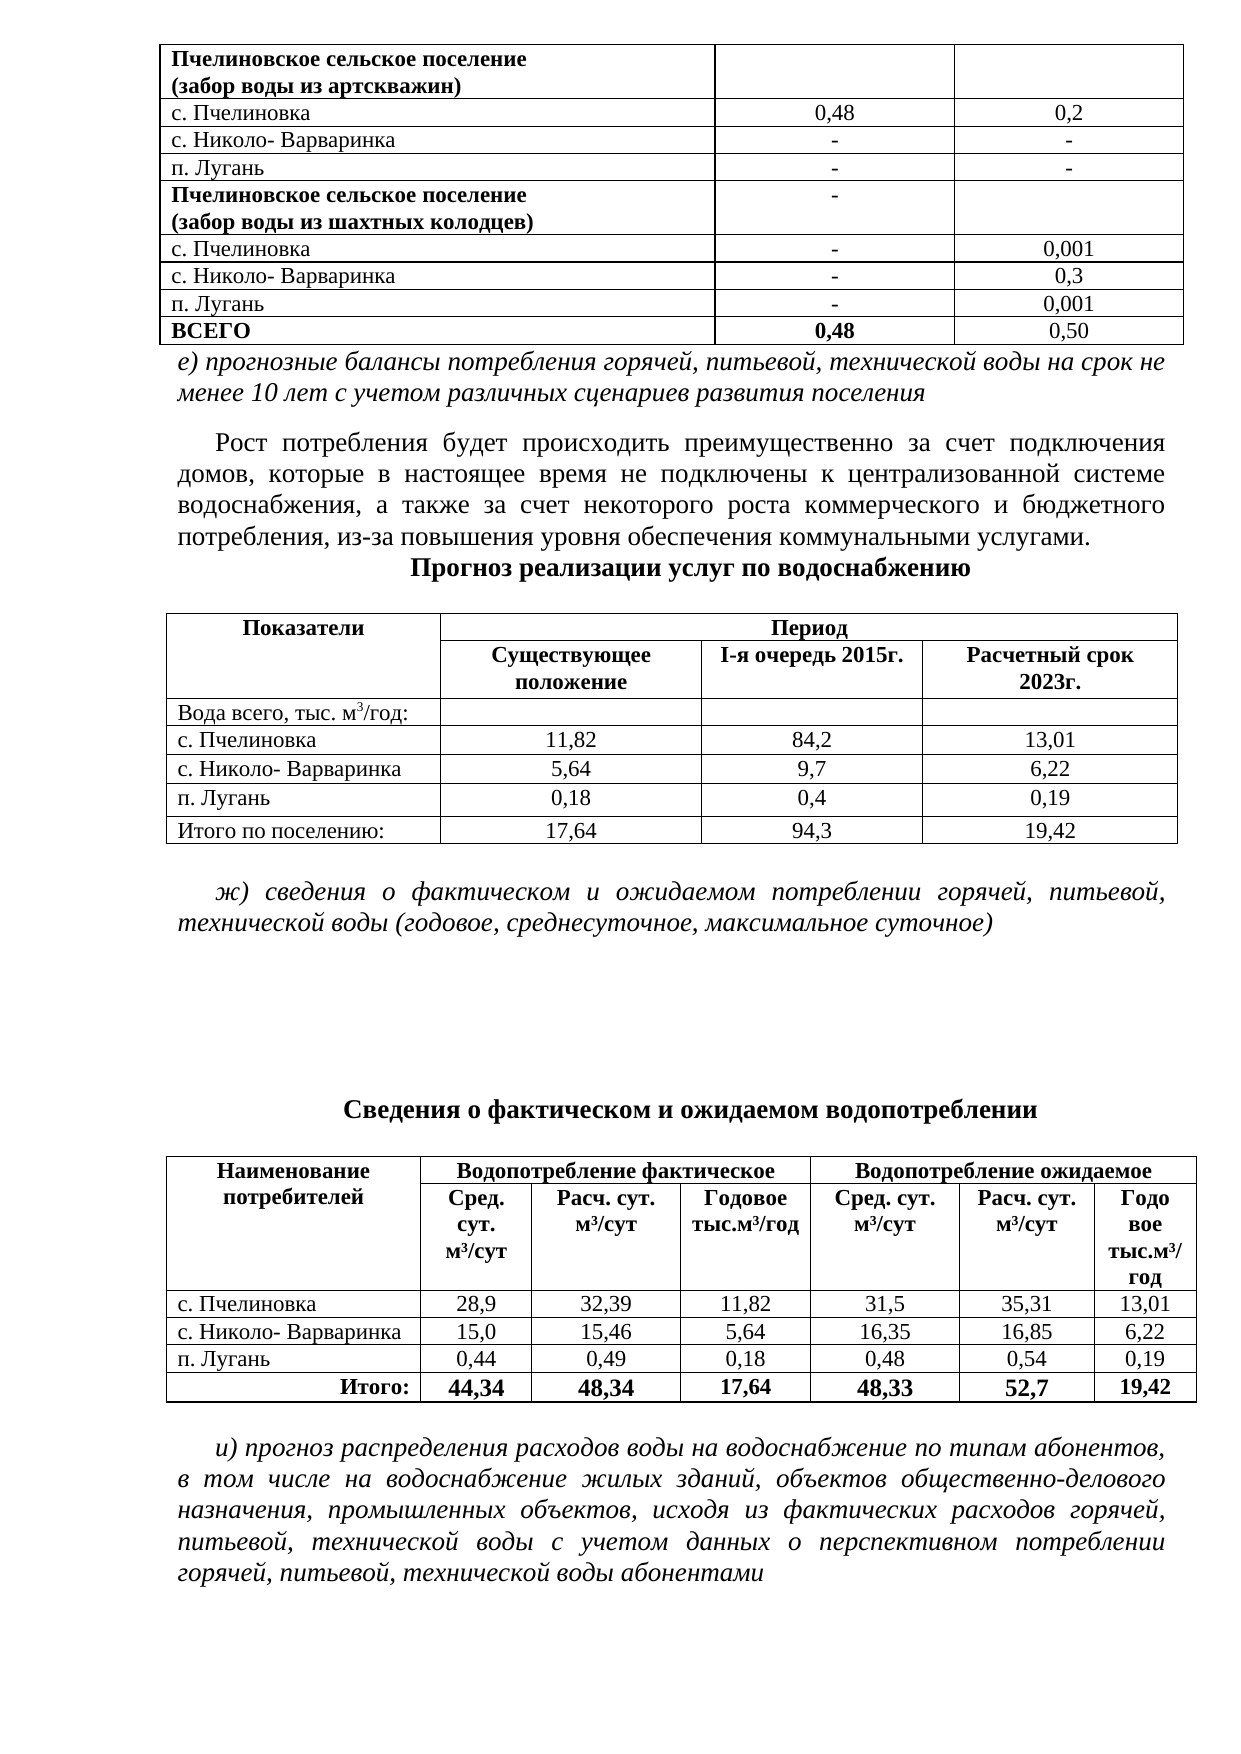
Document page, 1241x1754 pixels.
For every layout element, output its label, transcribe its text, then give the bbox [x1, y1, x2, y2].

table_cell 44,34 [421, 1373, 531, 1401]
text Прогноз реализации услуг по водоснабжению [177, 551, 1167, 582]
table_cell 13,01 [923, 726, 1177, 753]
table_cell Сред. сут. м³/сут [811, 1184, 959, 1289]
text и) прогноз распределения расходов воды на водоснабжение по типам абонентов, в том числе на водоснабжение жилых зданий, объектов общественно-делового назначения, промышленных объектов, исходя из фактических расходов горячей, питьевой, технической воды с учетом данных о перспективном потреблении горячей, питьевой, технической воды абонентами [177, 1431, 1167, 1587]
table_header Период [441, 614, 1177, 640]
table_cell [955, 45, 1183, 98]
table_cell - [716, 127, 954, 153]
table_cell 16,35 [811, 1318, 959, 1344]
table_cell Пчелиновское сельское поселение (забор воды из артскважин) [161, 45, 714, 98]
table_cell с. Пчелиновка [161, 99, 714, 126]
table_cell 0,50 [955, 317, 1183, 344]
table_cell 84,2 [702, 726, 922, 753]
table_cell Сред. сут. м³/сут [421, 1184, 531, 1289]
table_cell [923, 699, 1177, 725]
table_cell 32,39 [532, 1291, 680, 1317]
table_header Водопотребление ожидаемое [811, 1157, 1196, 1183]
table_cell 0,001 [955, 290, 1183, 316]
table_cell 0,4 [702, 784, 922, 816]
table_cell 48,33 [811, 1373, 959, 1401]
text е) прогнозные балансы потребления горячей, питьевой, технической воды на срок не менее 10 лет с учетом различных сценариев развития поселения [177, 345, 1167, 407]
table_cell 17,64 [681, 1373, 810, 1401]
table_cell 0,19 [1095, 1345, 1196, 1372]
table_cell Расч. сут. м³/сут [532, 1184, 680, 1289]
table_cell - [716, 290, 954, 316]
table_cell 9,7 [702, 755, 922, 783]
table_cell 0,001 [955, 235, 1183, 261]
text ж) сведения о фактическом и ожидаемом потреблении горячей, питьевой, технической воды (годовое, среднесуточное, максимальное суточное) [177, 875, 1167, 938]
table_cell с. Пчелиновка [167, 1291, 420, 1317]
table_cell Годовое тыс.м³/год [681, 1184, 810, 1289]
table_cell [702, 699, 922, 725]
table_cell 0,54 [960, 1345, 1094, 1372]
table_cell 0,44 [421, 1345, 531, 1372]
table_cell [441, 699, 701, 725]
table_cell с. Пчелиновка [167, 726, 440, 753]
table_cell Пчелиновское сельское поселение (забор воды из шахтных колодцев) [161, 181, 714, 234]
table_cell с. Николо- Варваринка [167, 1318, 420, 1344]
table_cell 13,01 [1095, 1291, 1196, 1317]
table_cell 31,5 [811, 1291, 959, 1317]
table_cell Итого по поселению: [167, 817, 440, 843]
table_cell 0,3 [955, 263, 1183, 289]
table_cell с. Пчелиновка [161, 235, 714, 261]
table_cell - [716, 235, 954, 261]
table_header Наименование потребителей [167, 1157, 420, 1289]
table_cell - [955, 127, 1183, 153]
table_cell 11,82 [441, 726, 701, 753]
table_cell 5,64 [681, 1318, 810, 1344]
table_cell 94,3 [702, 817, 922, 843]
table_cell 0,48 [811, 1345, 959, 1372]
table_cell 35,31 [960, 1291, 1094, 1317]
table_cell 19,42 [923, 817, 1177, 843]
table_cell [955, 181, 1183, 234]
table_cell 0,19 [923, 784, 1177, 816]
table_cell ВСЕГО [161, 317, 714, 344]
table_cell 28,9 [421, 1291, 531, 1317]
table_cell 15,46 [532, 1318, 680, 1344]
table_cell п. Лугань [167, 1345, 420, 1372]
table_cell п. Лугань [161, 154, 714, 180]
table_header Водопотребление фактическое [421, 1157, 810, 1183]
table_cell - [716, 181, 954, 234]
table_cell 6,22 [923, 755, 1177, 783]
table_cell 15,0 [421, 1318, 531, 1344]
table_cell - [955, 154, 1183, 180]
table_cell [716, 45, 954, 98]
table_cell 0,48 [716, 317, 954, 344]
table_cell п. Лугань [167, 784, 440, 816]
table_cell - [716, 263, 954, 289]
table_cell 52,7 [960, 1373, 1094, 1401]
table_cell Итого: [167, 1373, 420, 1401]
table_cell 11,82 [681, 1291, 810, 1317]
table_cell 17,64 [441, 817, 701, 843]
table_cell I-я очередь 2015г. [702, 641, 922, 698]
table_cell 0,2 [955, 99, 1183, 126]
table_cell Существующее положение [441, 641, 701, 698]
table_cell Годо вое тыс.м³/год [1095, 1184, 1196, 1289]
text Сведения о фактическом и ожидаемом водопотреблении [177, 1093, 1167, 1124]
table_cell 19,42 [1095, 1373, 1196, 1401]
table_cell 6,22 [1095, 1318, 1196, 1344]
table_cell 0,48 [716, 99, 954, 126]
table_cell п. Лугань [161, 290, 714, 316]
table_header Показатели [167, 614, 440, 698]
table_cell 16,85 [960, 1318, 1094, 1344]
table_cell 0,18 [681, 1345, 810, 1372]
table_cell 0,49 [532, 1345, 680, 1372]
table_cell - [716, 154, 954, 180]
table_cell 0,18 [441, 784, 701, 816]
table_cell с. Николо- Варваринка [161, 263, 714, 289]
table_cell 48,34 [532, 1373, 680, 1401]
table_cell Расчетный срок 2023г. [923, 641, 1177, 698]
table_cell с. Николо- Варваринка [161, 127, 714, 153]
table_cell Расч. сут. м³/сут [960, 1184, 1094, 1289]
table_cell 5,64 [441, 755, 701, 783]
text Рост потребления будет происходить преимущественно за счет подключения домов, которые в настоящее время не подключены к централизованной системе водоснабжения, а также за счет некоторого роста коммерческого и бюджетного потребления, из-за повышения уровня обеспечения коммунальными услугами. [177, 426, 1167, 551]
table_cell Вода всего, тыс. м3/год: [167, 699, 440, 725]
table_cell с. Николо- Варваринка [167, 755, 440, 783]
